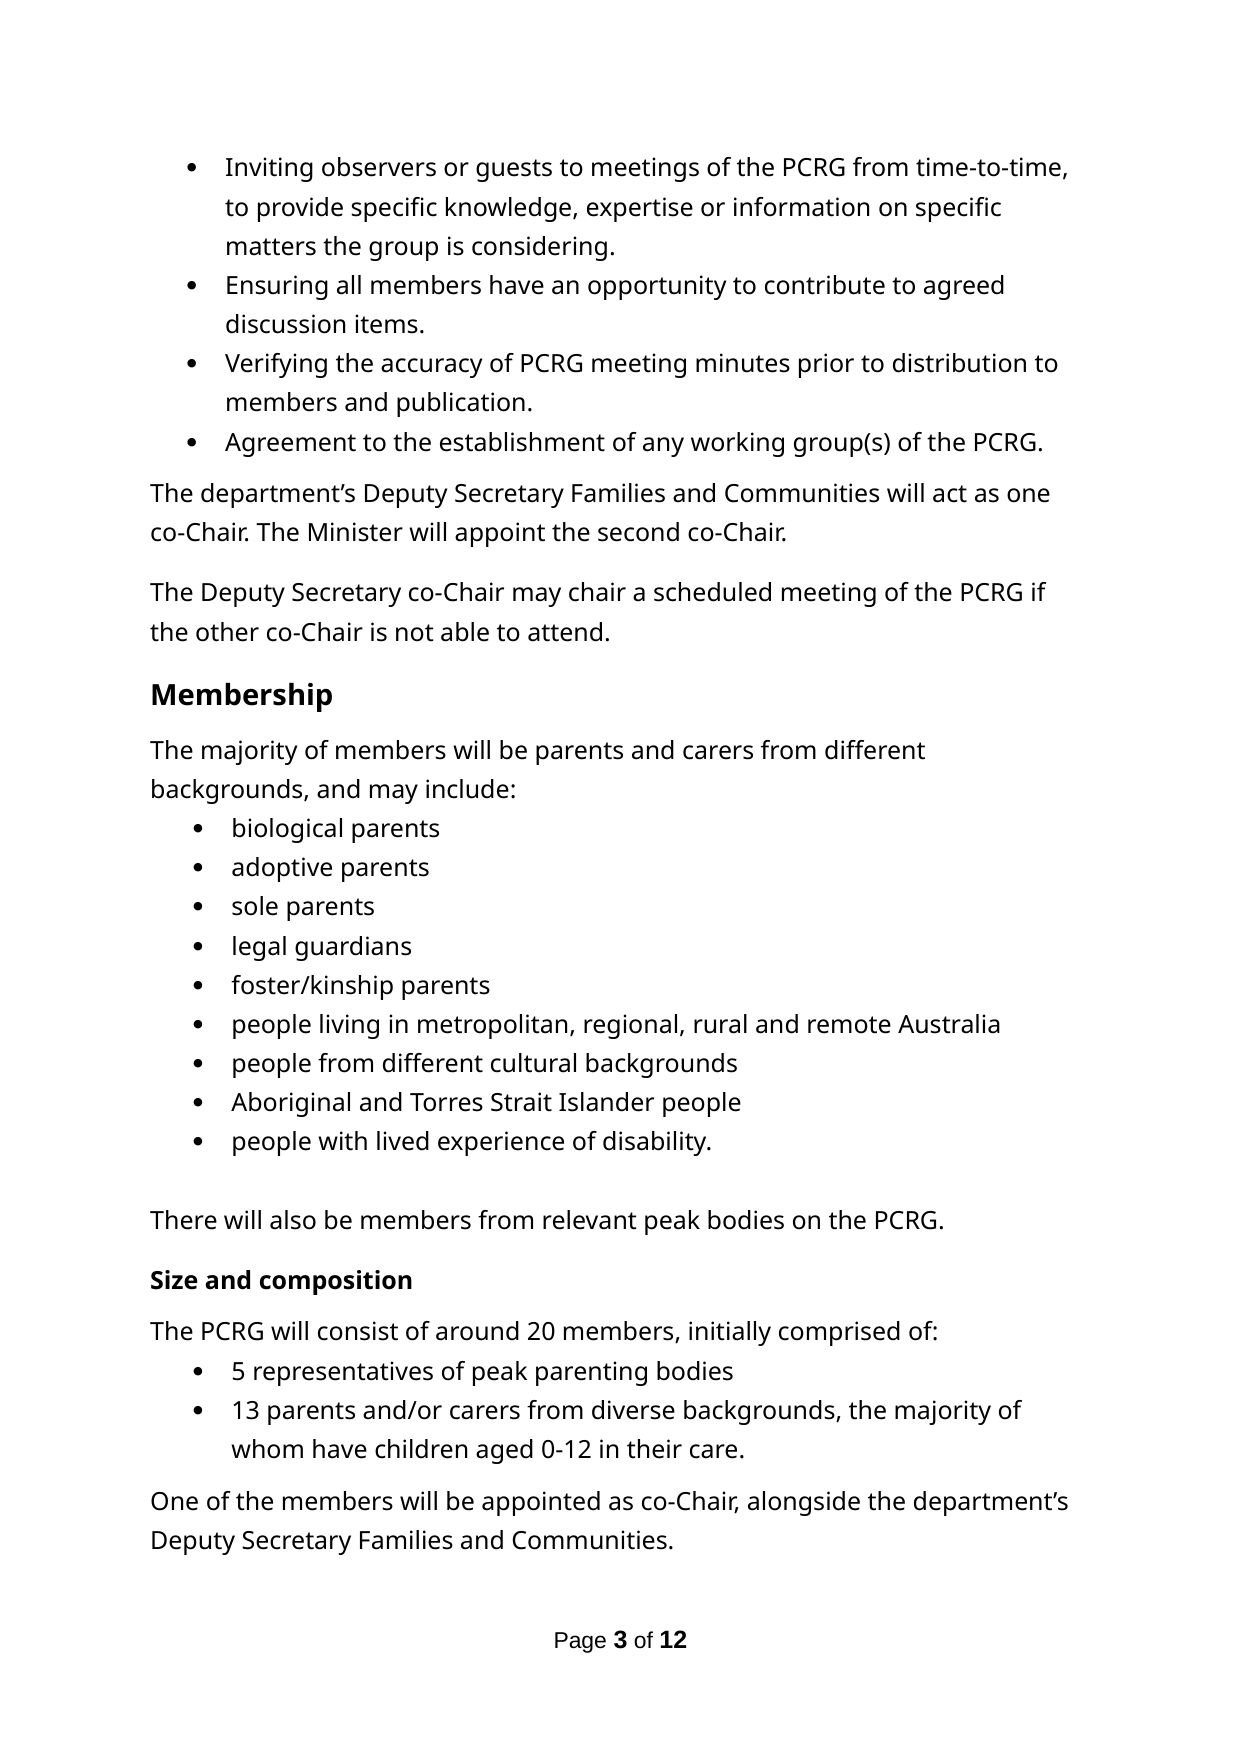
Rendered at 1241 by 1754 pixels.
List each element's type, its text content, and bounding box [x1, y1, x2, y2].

list 13 parents and/or carers from diverse backgrounds, the majority of whom have children aged 0-12 in their care. [194, 1392, 1090, 1466]
list adoptive parents [194, 850, 1090, 884]
list legal guardians [194, 928, 1090, 962]
list biological parents [194, 811, 1090, 845]
list 5 representatives of peak parenting bodies [194, 1353, 1090, 1387]
list sole parents [194, 889, 1090, 923]
list Inviting observers or guests to meetings of the PCRG from time-to-time, to provide specific knowledge, expertise or information on specific matters the group is considering. [187, 150, 1090, 262]
text The majority of members will be parents and carers from different backgrounds, and may include: [150, 732, 1090, 806]
text The Deputy Secretary co-Chair may chair a scheduled meeting of the PCRG if the other co-Chair is not able to attend. [150, 575, 1090, 648]
text The PCRG will consist of around 20 members, initially comprised of: [150, 1314, 1090, 1348]
list people from different cultural backgrounds [194, 1046, 1090, 1080]
text There will also be members from relevant peak bodies on the PCRG. [150, 1202, 1090, 1236]
list Ensuring all members have an opportunity to contribute to agreed discussion items. [187, 267, 1090, 341]
list people with lived experience of disability. [194, 1124, 1090, 1158]
subtitle Membership [150, 674, 1090, 714]
list Verifying the accuracy of PCRG meeting minutes prior to distribution to members and publication. [187, 346, 1090, 419]
list people living in metropolitan, regional, rural and remote Australia [194, 1006, 1090, 1041]
text The department’s Deputy Secretary Families and Communities will act as one co-Chair. The Minister will appoint the second co-Chair. [150, 476, 1090, 549]
list foster/kinship parents [194, 967, 1090, 1001]
list Aboriginal and Torres Strait Islander people [194, 1085, 1090, 1119]
subtitle Size and composition [150, 1262, 1090, 1296]
text One of the members will be appointed as co-Chair, alongside the department’s Deputy Secretary Families and Communities. [150, 1483, 1090, 1556]
list Agreement to the establishment of any working group(s) of the PCRG. [187, 424, 1090, 458]
